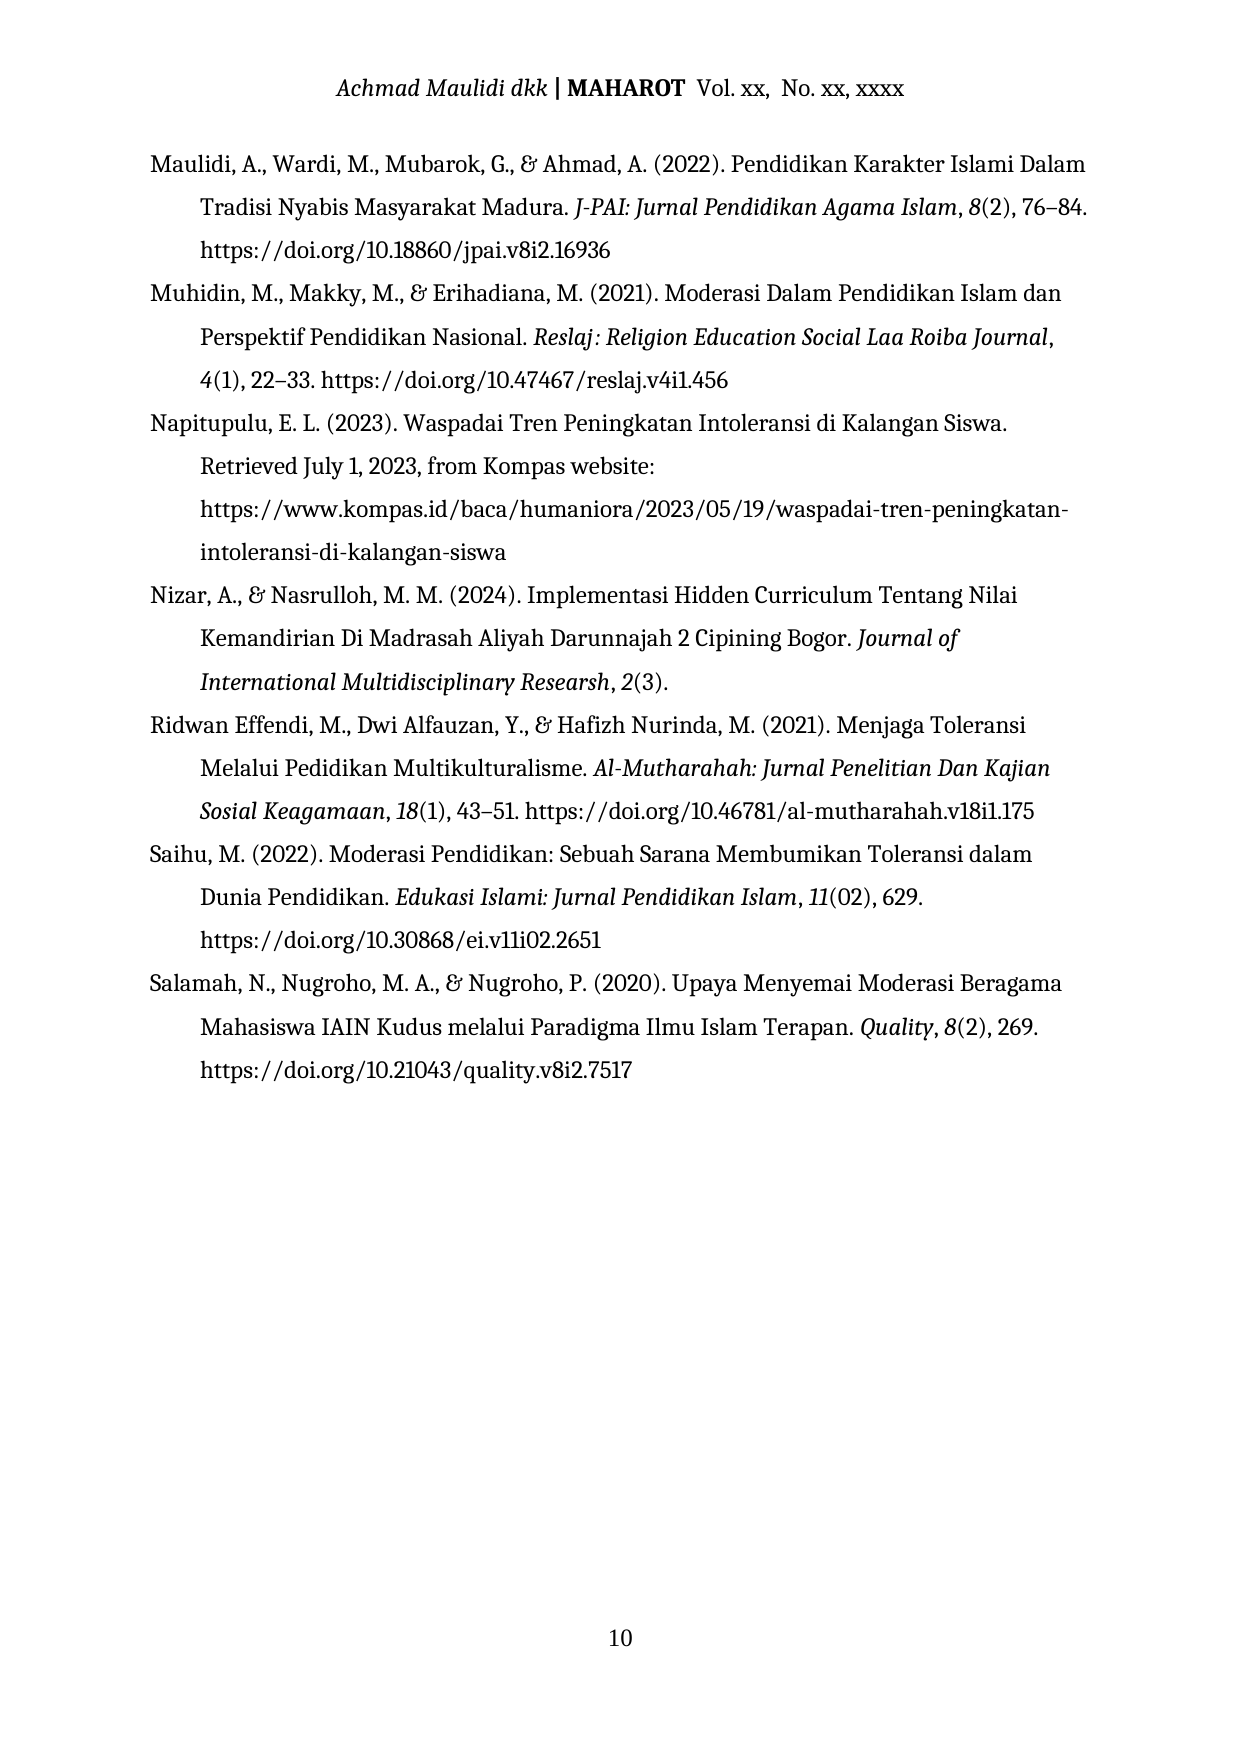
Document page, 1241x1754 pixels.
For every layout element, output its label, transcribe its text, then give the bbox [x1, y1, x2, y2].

text Maulidi, A., Wardi, M., Mubarok, G., & Ahmad, A. (2022). Pendidikan Karakter Islami Dalam Tradisi Nyabis Masyarakat Madura. J-PAI: Jurnal Pendidikan Agama Islam, 8(2), 76–84. https://doi.org/10.18860/jpai.v8i2.16936 [150, 150, 1090, 265]
text Saihu, M. (2022). Moderasi Pendidikan: Sebuah Sarana Membumikan Toleransi dalam Dunia Pendidikan. Edukasi Islami: Jurnal Pendidikan Islam, 11(02), 629. https://doi.org/10.30868/ei.v11i02.2651 [150, 840, 1090, 955]
text Ridwan Effendi, M., Dwi Alfauzan, Y., & Hafizh Nurinda, M. (2021). Menjaga Toleransi Melalui Pedidikan Multikulturalisme. Al-Mutharahah: Jurnal Penelitian Dan Kajian Sosial Keagamaan, 18(1), 43–51. https://doi.org/10.46781/al-mutharahah.v18i1.175 [150, 711, 1090, 826]
text Napitupulu, E. L. (2023). Waspadai Tren Peningkatan Intoleransi di Kalangan Siswa. Retrieved July 1, 2023, from Kompas website: https://www.kompas.id/baca/humaniora/2023/05/19/waspadai-tren-peningkatan-intoleransi-di-kalangan-siswa [150, 409, 1090, 567]
text Muhidin, M., Makky, M., & Erihadiana, M. (2021). Moderasi Dalam Pendidikan Islam dan Perspektif Pendidikan Nasional. Reslaj : Religion Education Social Laa Roiba Journal, 4(1), 22–33. https://doi.org/10.47467/reslaj.v4i1.456 [150, 279, 1090, 394]
text Nizar, A., & Nasrulloh, M. M. (2024). Implementasi Hidden Curriculum Tentang Nilai Kemandirian Di Madrasah Aliyah Darunnajah 2 Cipining Bogor. Journal of International Multidisciplinary Researsh, 2(3). [150, 581, 1090, 696]
text Salamah, N., Nugroho, M. A., & Nugroho, P. (2020). Upaya Menyemai Moderasi Beragama Mahasiswa IAIN Kudus melalui Paradigma Ilmu Islam Terapan. Quality, 8(2), 269. https://doi.org/10.21043/quality.v8i2.7517 [150, 969, 1090, 1084]
